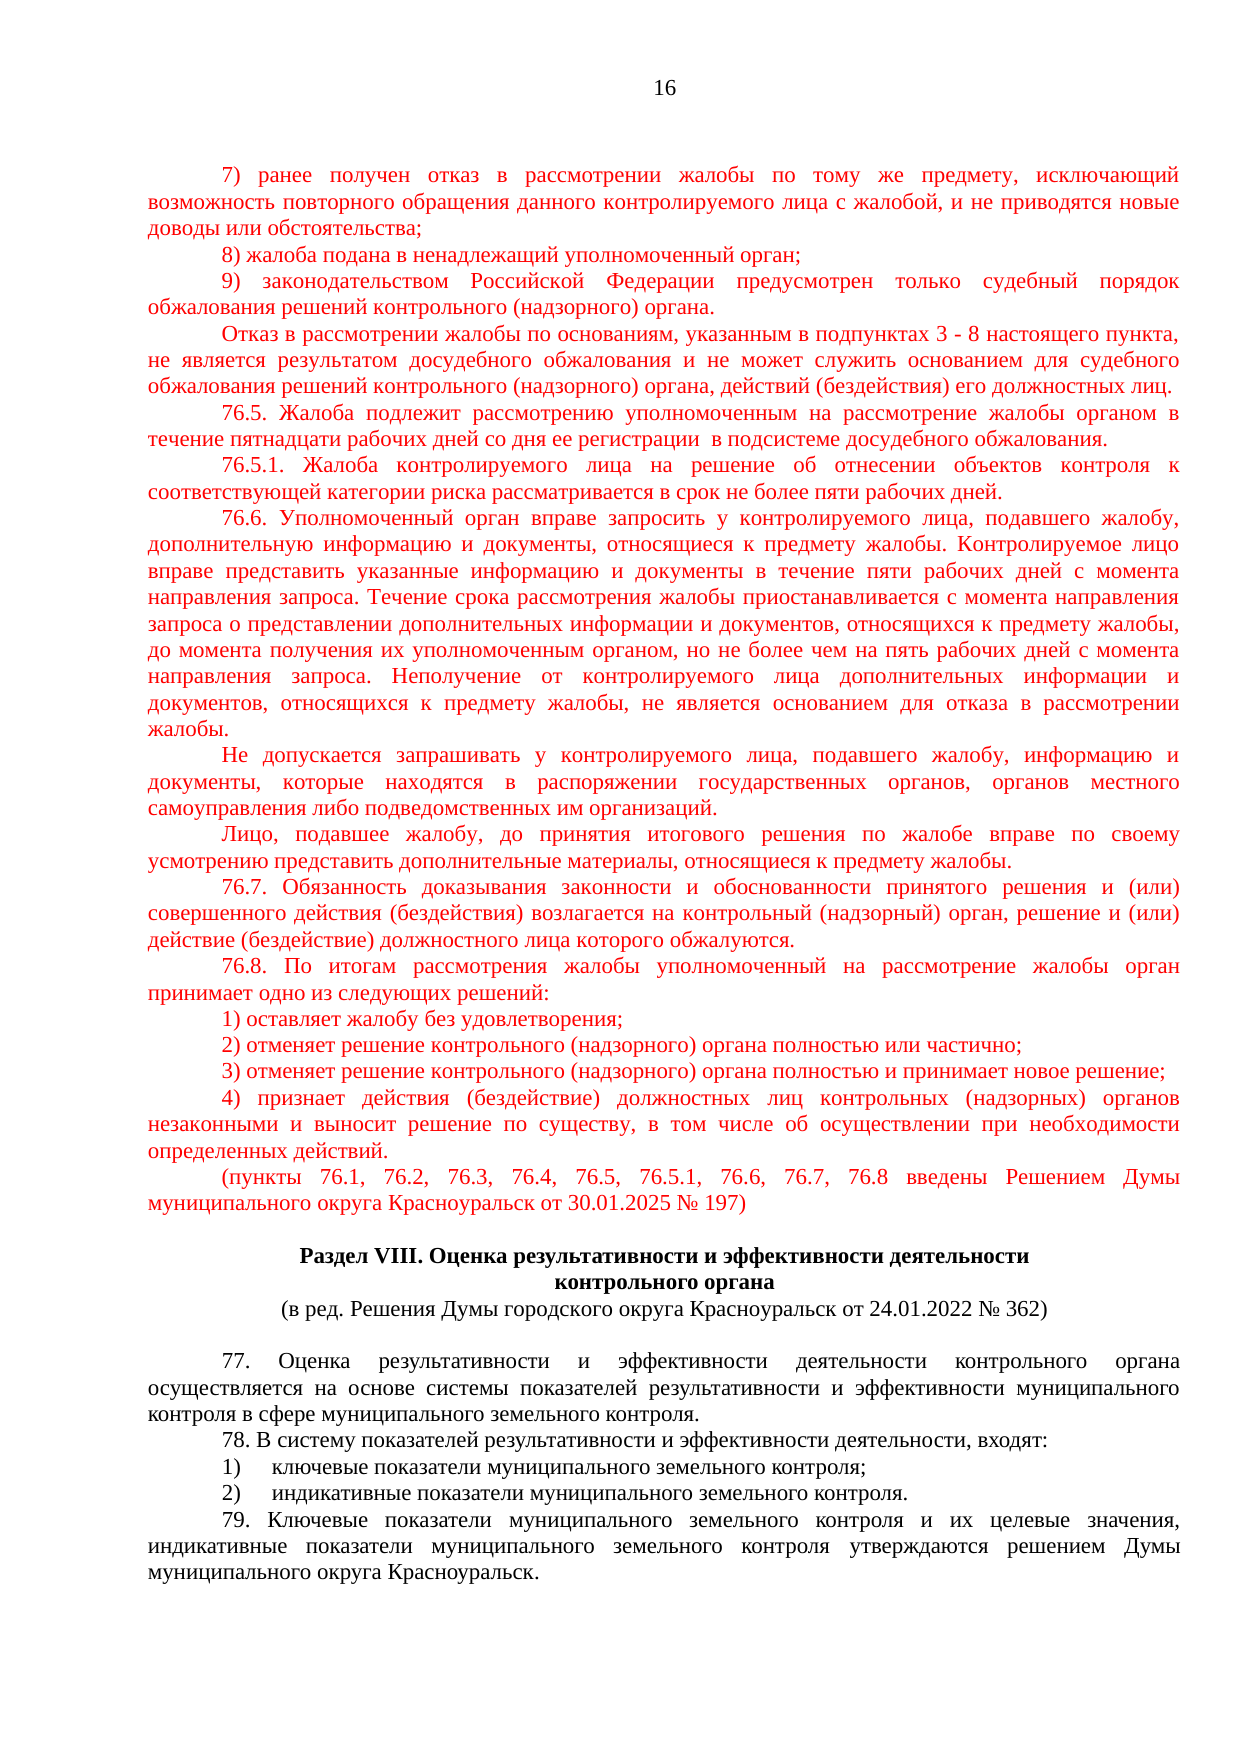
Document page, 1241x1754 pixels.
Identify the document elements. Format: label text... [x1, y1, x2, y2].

text 77. Оценка результативности и эффективности деятельности контрольного органа осуществляется на основе системы показателей результативности и эффективности муниципального контроля в сфере муниципального земельного контроля. [148, 1347, 1181, 1427]
text Раздел VIII. Оценка результативности и эффективности деятельности [148, 1242, 1181, 1268]
text (в ред. Решения Думы городского округа Красноуральск от 24.01.2022 № 362) [148, 1295, 1181, 1321]
list индикативные показатели муниципального земельного контроля. [148, 1479, 1181, 1506]
text 8) жалоба подана в ненадлежащий уполномоченный орган; [148, 241, 1181, 267]
list ключевые показатели муниципального земельного контроля; [148, 1453, 1181, 1479]
text 76.5.1. Жалоба контролируемого лица на решение об отнесении объектов контроля к соответствующей категории риска рассматривается в срок не более пяти рабочих дней. [148, 451, 1181, 504]
text 9) законодательством Российской Федерации предусмотрен только судебный порядок обжалования решений контрольного (надзорного) органа. [148, 267, 1181, 320]
text (пункты 76.1, 76.2, 76.3, 76.4, 76.5, 76.5.1, 76.6, 76.7, 76.8 введены Решением Думы муниципального округа Красноуральск от 30.01.2025 № 197) [148, 1163, 1181, 1216]
text 1) оставляет жалобу без удовлетворения; [148, 1005, 1181, 1031]
text Не допускается запрашивать у контролируемого лица, подавшего жалобу, информацию и документы, которые находятся в распоряжении государственных органов, органов местного самоуправления либо подведомственных им организаций. [148, 741, 1181, 820]
text 76.6. Уполномоченный орган вправе запросить у контролируемого лица, подавшего жалобу, дополнительную информацию и документы, относящиеся к предмету жалобы. Контролируемое лицо вправе представить указанные информацию и документы в течение пяти рабочих дней с момента направления запроса. Течение срока рассмотрения жалобы приостанавливается с момента направления запроса о представлении дополнительных информации и документов, относящихся к предмету жалобы, до момента получения их уполномоченным органом, но не более чем на пять рабочих дней с момента направления запроса. Неполучение от контролируемого лица дополнительных информации и документов, относящихся к предмету жалобы, не является основанием для отказа в рассмотрении жалобы. [148, 504, 1181, 741]
text 3) отменяет решение контрольного (надзорного) органа полностью и принимает новое решение; [148, 1058, 1181, 1084]
text 76.5. Жалоба подлежит рассмотрению уполномоченным на рассмотрение жалобы органом в течение пятнадцати рабочих дней со дня ее регистрации в подсистеме досудебного обжалования. [148, 399, 1181, 451]
text 79. Ключевые показатели муниципального земельного контроля и их целевые значения, индикативные показатели муниципального земельного контроля утверждаются решением Думы муниципального округа Красноуральск. [148, 1506, 1181, 1585]
text 76.7. Обязанность доказывания законности и обоснованности принятого решения и (или) совершенного действия (бездействия) возлагается на контрольный (надзорный) орган, решение и (или) действие (бездействие) должностного лица которого обжалуются. [148, 873, 1181, 952]
text 76.8. По итогам рассмотрения жалобы уполномоченный на рассмотрение жалобы орган принимает одно из следующих решений: [148, 952, 1181, 1005]
text 78. В систему показателей результативности и эффективности деятельности, входят: [148, 1427, 1181, 1453]
text Отказ в рассмотрении жалобы по основаниям, указанным в подпунктах 3 - 8 настоящего пункта, не является результатом досудебного обжалования и не может служить основанием для судебного обжалования решений контрольного (надзорного) органа, действий (бездействия) его должностных лиц. [148, 320, 1181, 399]
text 2) отменяет решение контрольного (надзорного) органа полностью или частично; [148, 1031, 1181, 1058]
text 4) признает действия (бездействие) должностных лиц контрольных (надзорных) органов незаконными и выносит решение по существу, в том числе об осуществлении при необходимости определенных действий. [148, 1084, 1181, 1163]
text контрольного органа [148, 1268, 1181, 1295]
text 7) ранее получен отказ в рассмотрении жалобы по тому же предмету, исключающий возможность повторного обращения данного контролируемого лица с жалобой, и не приводятся новые доводы или обстоятельства; [148, 162, 1181, 241]
text Лицо, подавшее жалобу, до принятия итогового решения по жалобе вправе по своему усмотрению представить дополнительные материалы, относящиеся к предмету жалобы. [148, 820, 1181, 873]
